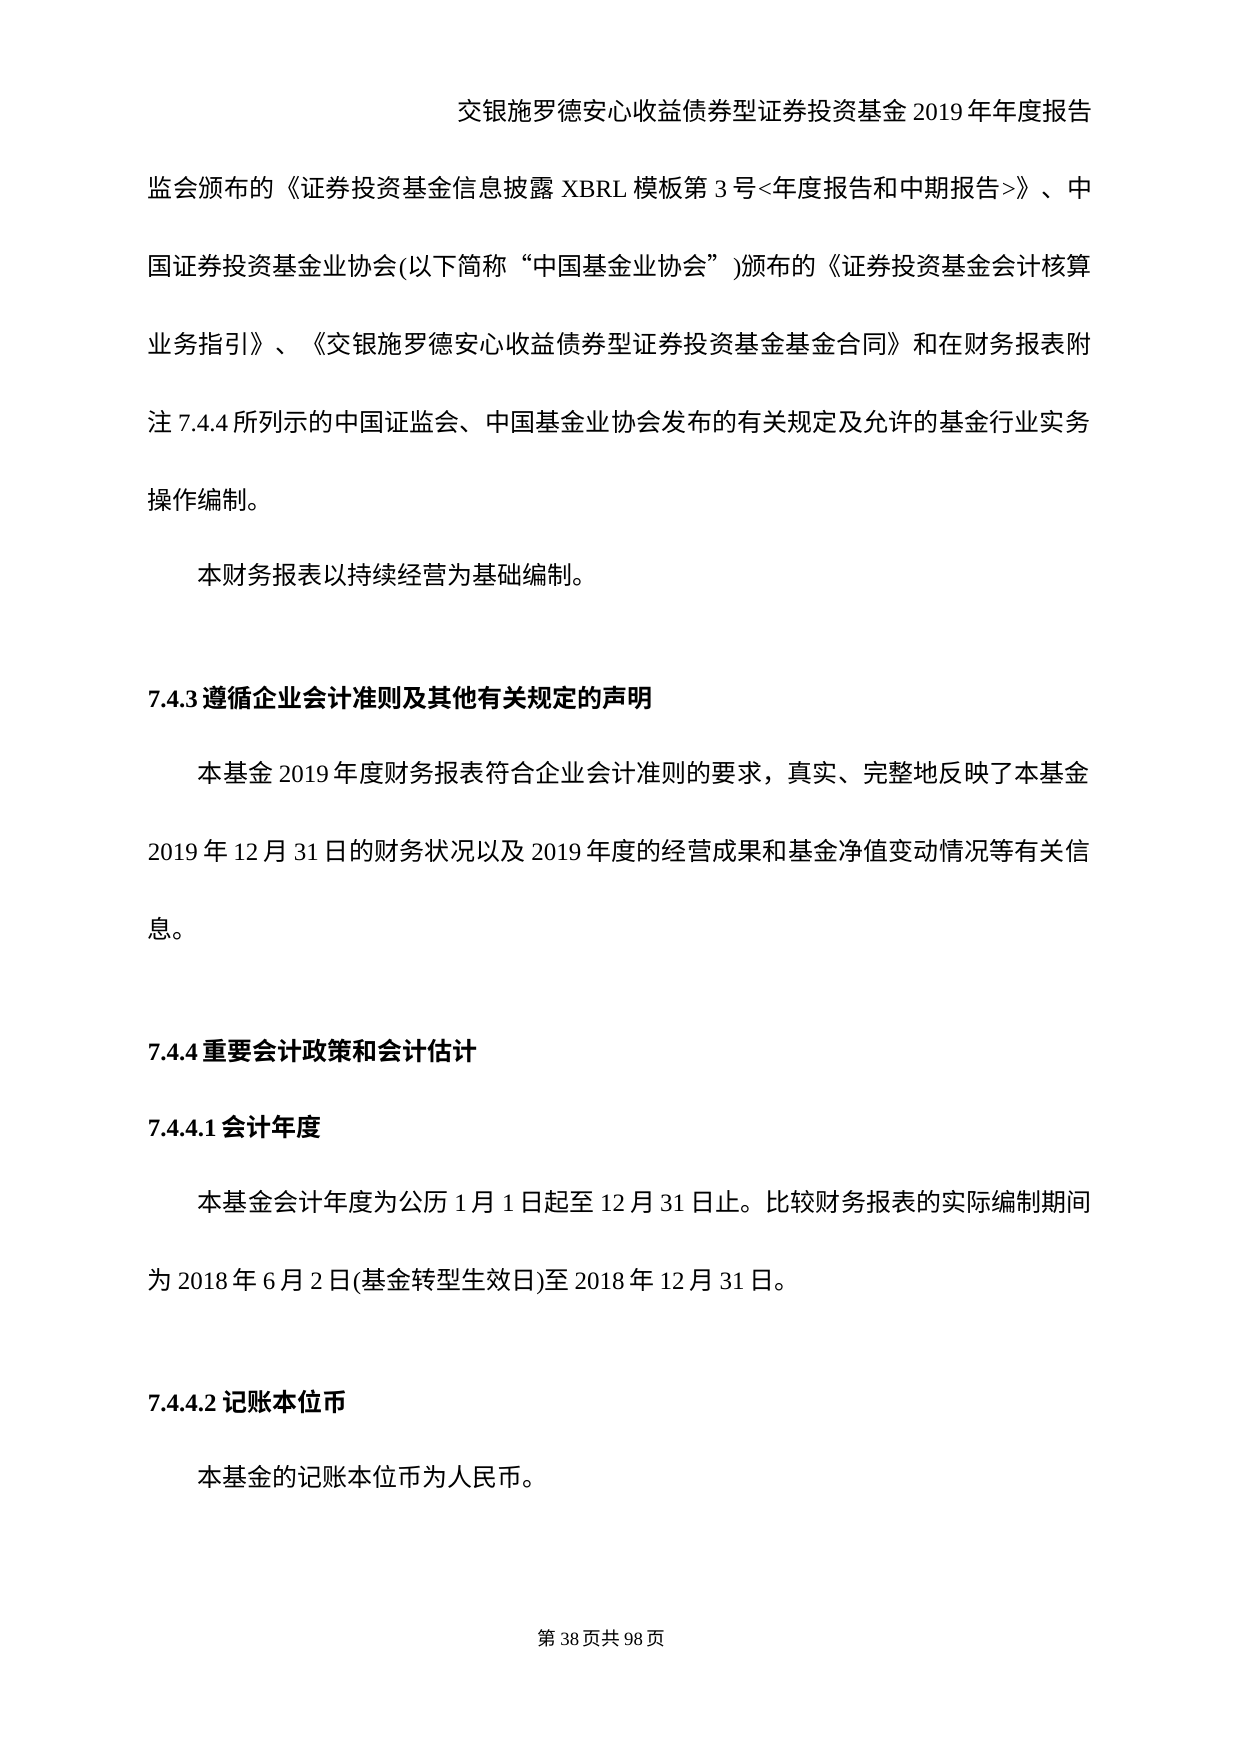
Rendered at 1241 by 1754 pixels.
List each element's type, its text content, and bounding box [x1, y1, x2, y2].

text 本财务报表以持续经营为基础编制。 [148, 541, 1092, 606]
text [148, 154, 1092, 531]
subtitle 7.4.4重要会计政策和会计估计 [148, 1017, 1092, 1082]
subtitle 7.4.4.2 记账本位币 [148, 1368, 1092, 1433]
text 本基金2019年度财务报表符合企业会计准则的要求，真实、完整地反映了本基金2019年12月31日的财务状况以及2019年度的经营成果和基金净值变动情况等有关信息。 [148, 739, 1092, 960]
text 本基金的记账本位币为人民币。 [148, 1443, 1092, 1508]
subtitle 7.4.4.1会计年度 [148, 1093, 1092, 1158]
text 本基金会计年度为公历1月1日起至12月31日止。比较财务报表的实际编制期间为2018年6月2日(基金转型生效日)至2018年12月31日。 [148, 1168, 1092, 1311]
subtitle 7.4.3遵循企业会计准则及其他有关规定的声明 [148, 664, 1092, 729]
